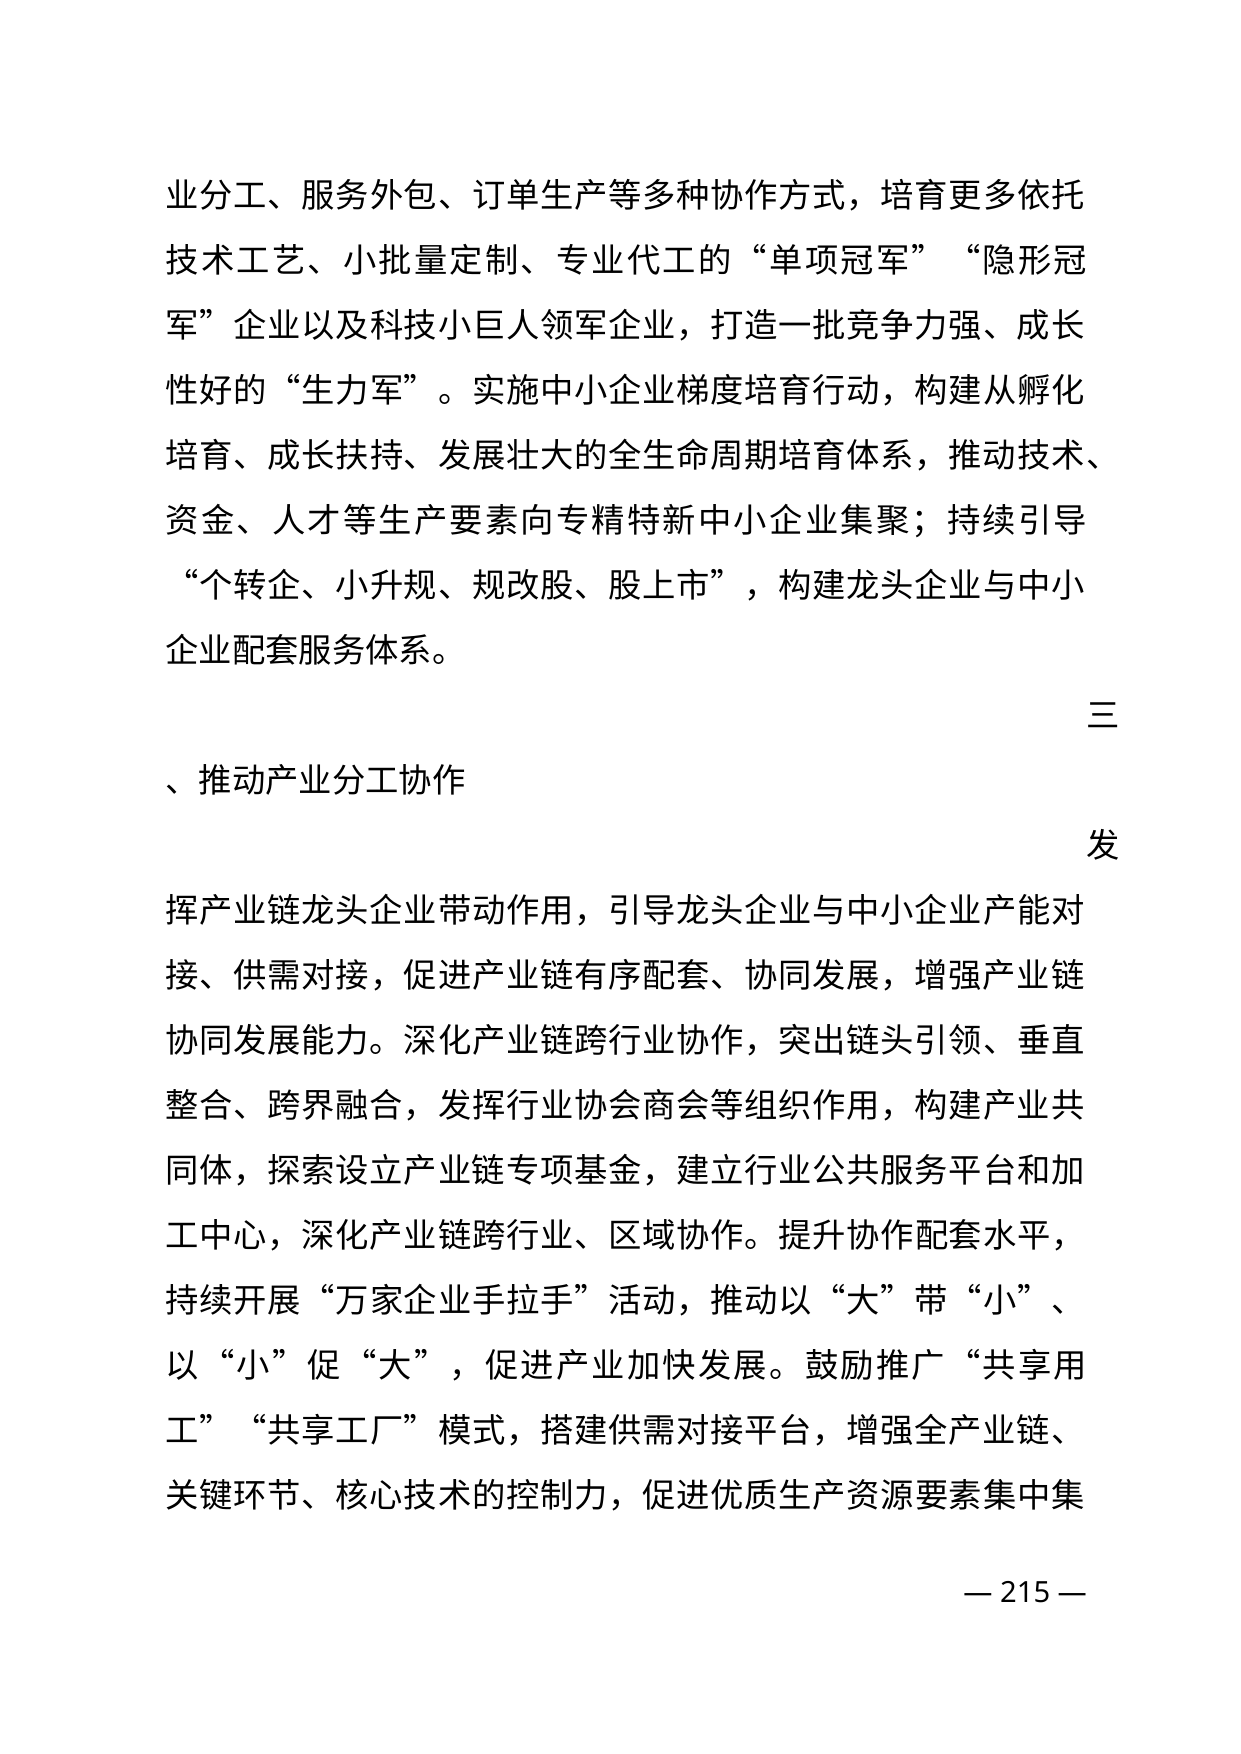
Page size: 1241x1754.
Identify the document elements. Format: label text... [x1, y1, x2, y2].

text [165, 811, 1087, 1526]
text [165, 161, 1087, 681]
text 三、推动产业分工协作 [165, 681, 1087, 811]
